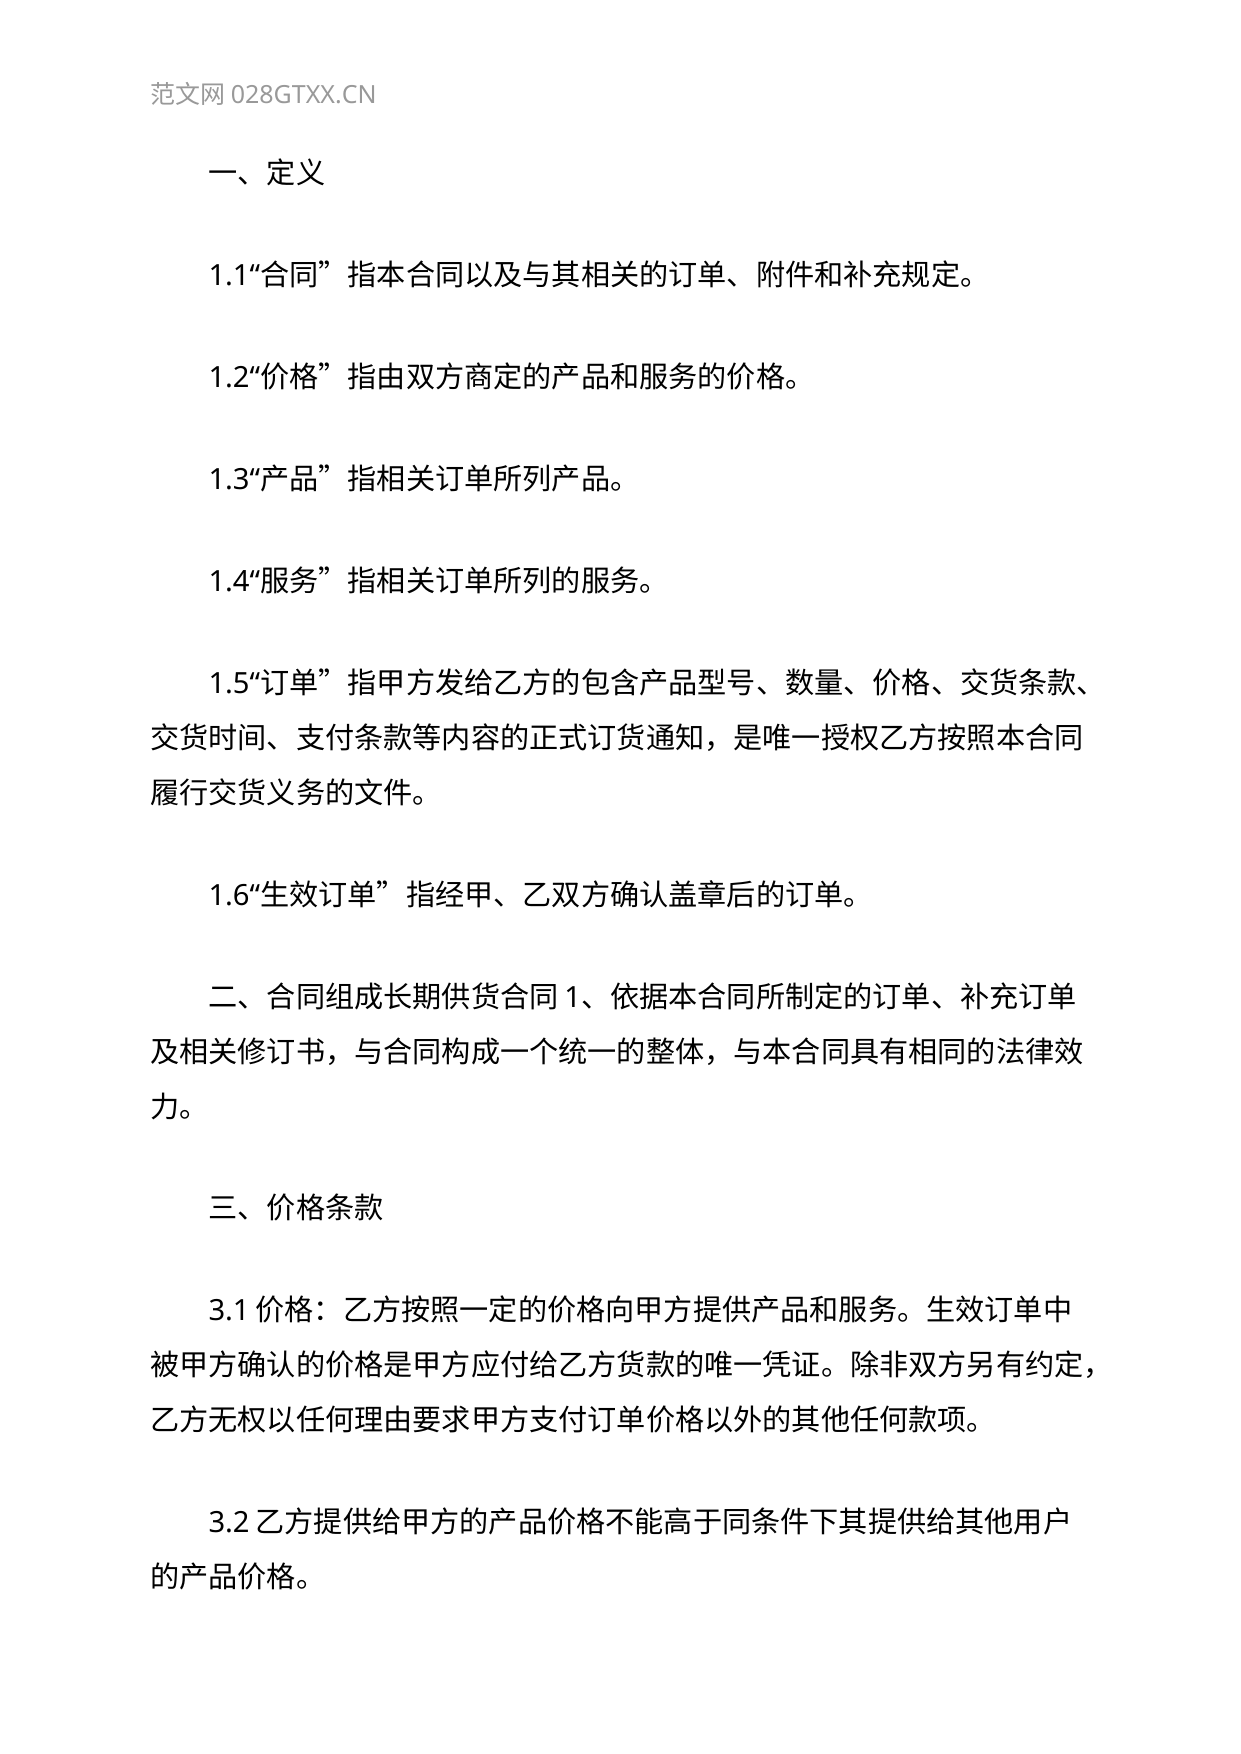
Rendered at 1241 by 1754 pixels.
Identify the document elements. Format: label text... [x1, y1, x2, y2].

text 1.1“合同”指本合同以及与其相关的订单、附件和补充规定。 [150, 252, 1090, 294]
text 3.2乙方提供给甲方的产品价格不能高于同条件下其提供给其他用户的产品价格。 [150, 1498, 1090, 1596]
text 3.1价格：乙方按照一定的价格向甲方提供产品和服务。生效订单中被甲方确认的价格是甲方应付给乙方货款的唯一凭证。除非双方另有约定，乙方无权以任何理由要求甲方支付订单价格以外的其他任何款项。 [150, 1287, 1090, 1439]
text 1.3“产品”指相关订单所列产品。 [150, 456, 1090, 498]
text 1.4“服务”指相关订单所列的服务。 [150, 558, 1090, 600]
text 1.2“价格”指由双方商定的产品和服务的价格。 [150, 354, 1090, 396]
text 1.5“订单”指甲方发给乙方的包含产品型号、数量、价格、交货条款、交货时间、支付条款等内容的正式订货通知，是唯一授权乙方按照本合同履行交货义务的文件。 [150, 660, 1090, 812]
text 一、定义 [150, 150, 1090, 192]
text 1.6“生效订单”指经甲、乙双方确认盖章后的订单。 [150, 871, 1090, 914]
text 三、价格条款 [150, 1185, 1090, 1227]
text 二、合同组成长期供货合同1、依据本合同所制定的订单、补充订单及相关修订书，与合同构成一个统一的整体，与本合同具有相同的法律效力。 [150, 973, 1090, 1126]
